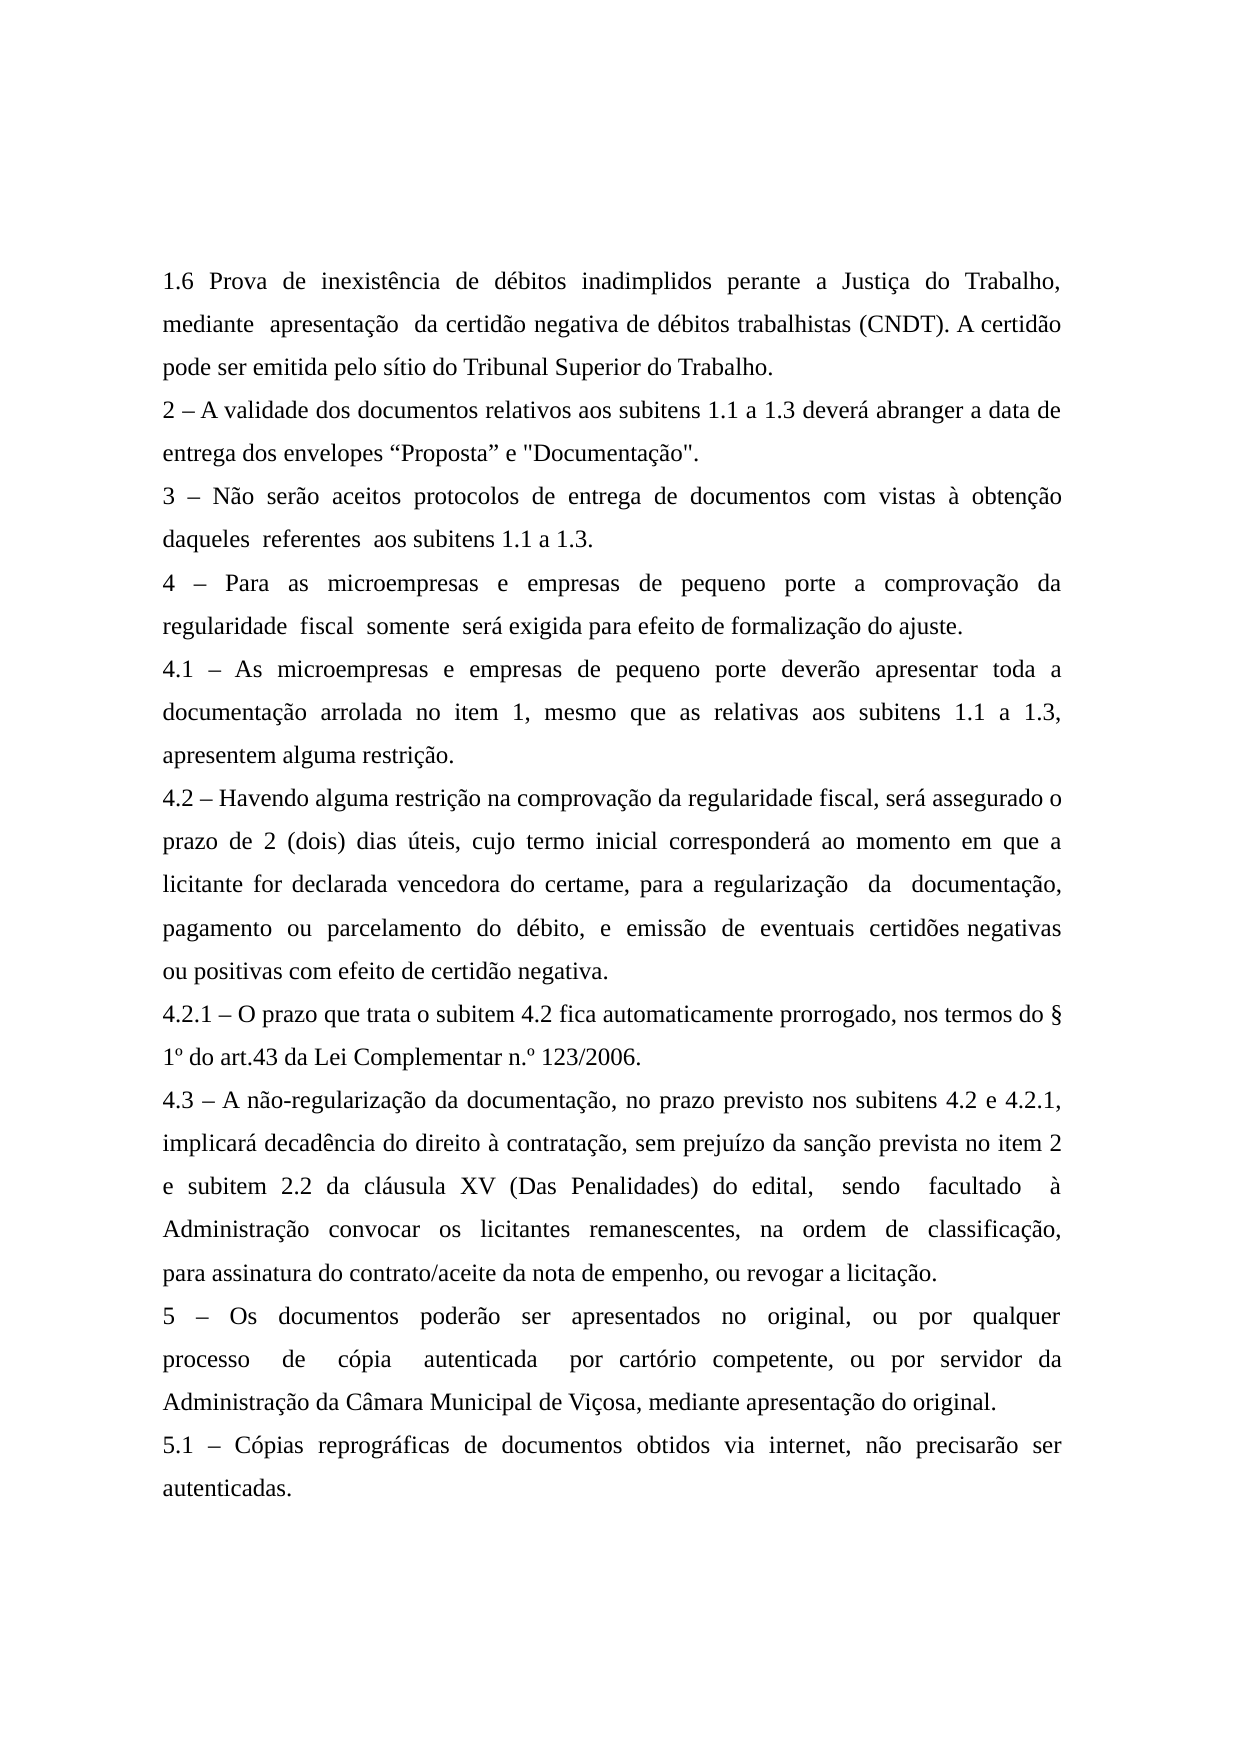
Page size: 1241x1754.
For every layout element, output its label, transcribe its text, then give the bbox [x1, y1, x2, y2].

text 4 – Para as microempresas e empresas de pequeno porte a comprovação da regularidade fiscal somente será exigida para efeito de formalização do ajuste. [162, 568, 1063, 639]
text 1.6 Prova de inexistência de débitos inadimplidos perante a Justiça do Trabalho, mediante apresentação da certidão negativa de débitos trabalhistas (CNDT). A certidão pode ser emitida pelo sítio do Tribunal Superior do Trabalho. [162, 266, 1063, 381]
text 4.3 – A não-regularização da documentação, no prazo previsto nos subitens 4.2 e 4.2.1, implicará decadência do direito à contratação, sem prejuízo da sanção prevista no item 2 e subitem 2.2 da cláusula XV (Das Penalidades) do edital, sendo facultado à Administração convocar os licitantes remanescentes, na ordem de classificação, para assinatura do contrato/aceite da nota de empenho, ou revogar a licitação. [162, 1085, 1063, 1286]
text 4.2 – Havendo alguma restrição na comprovação da regularidade fiscal, será assegurado o prazo de 2 (dois) dias úteis, cujo termo inicial corresponderá ao momento em que a licitante for declarada vencedora do certame, para a regularização da documentação, pagamento ou parcelamento do débito, e emissão de eventuais certidões negativas ou positivas com efeito de certidão negativa. [162, 783, 1063, 984]
text 5.1 – Cópias reprográficas de documentos obtidos via internet, não precisarão ser autenticadas. [162, 1430, 1063, 1502]
text 5 – Os documentos poderão ser apresentados no original, ou por qualquer processo de cópia autenticada por cartório competente, ou por servidor da Administração da Câmara Municipal de Viçosa, mediante apresentação do original. [162, 1301, 1063, 1416]
text 4.2.1 – O prazo que trata o subitem 4.2 fica automaticamente prorrogado, nos termos do § 1º do art.43 da Lei Complementar n.º 123/2006. [162, 999, 1063, 1071]
text 4.1 – As microempresas e empresas de pequeno porte deverão apresentar toda a documentação arrolada no item 1, mesmo que as relativas aos subitens 1.1 a 1.3, apresentem alguma restrição. [162, 654, 1063, 769]
text 2 – A validade dos documentos relativos aos subitens 1.1 a 1.3 deverá abranger a data de entrega dos envelopes “Proposta” e "Documentação". [162, 395, 1063, 467]
text 3 – Não serão aceitos protocolos de entrega de documentos com vistas à obtenção daqueles referentes aos subitens 1.1 a 1.3. [162, 481, 1063, 553]
